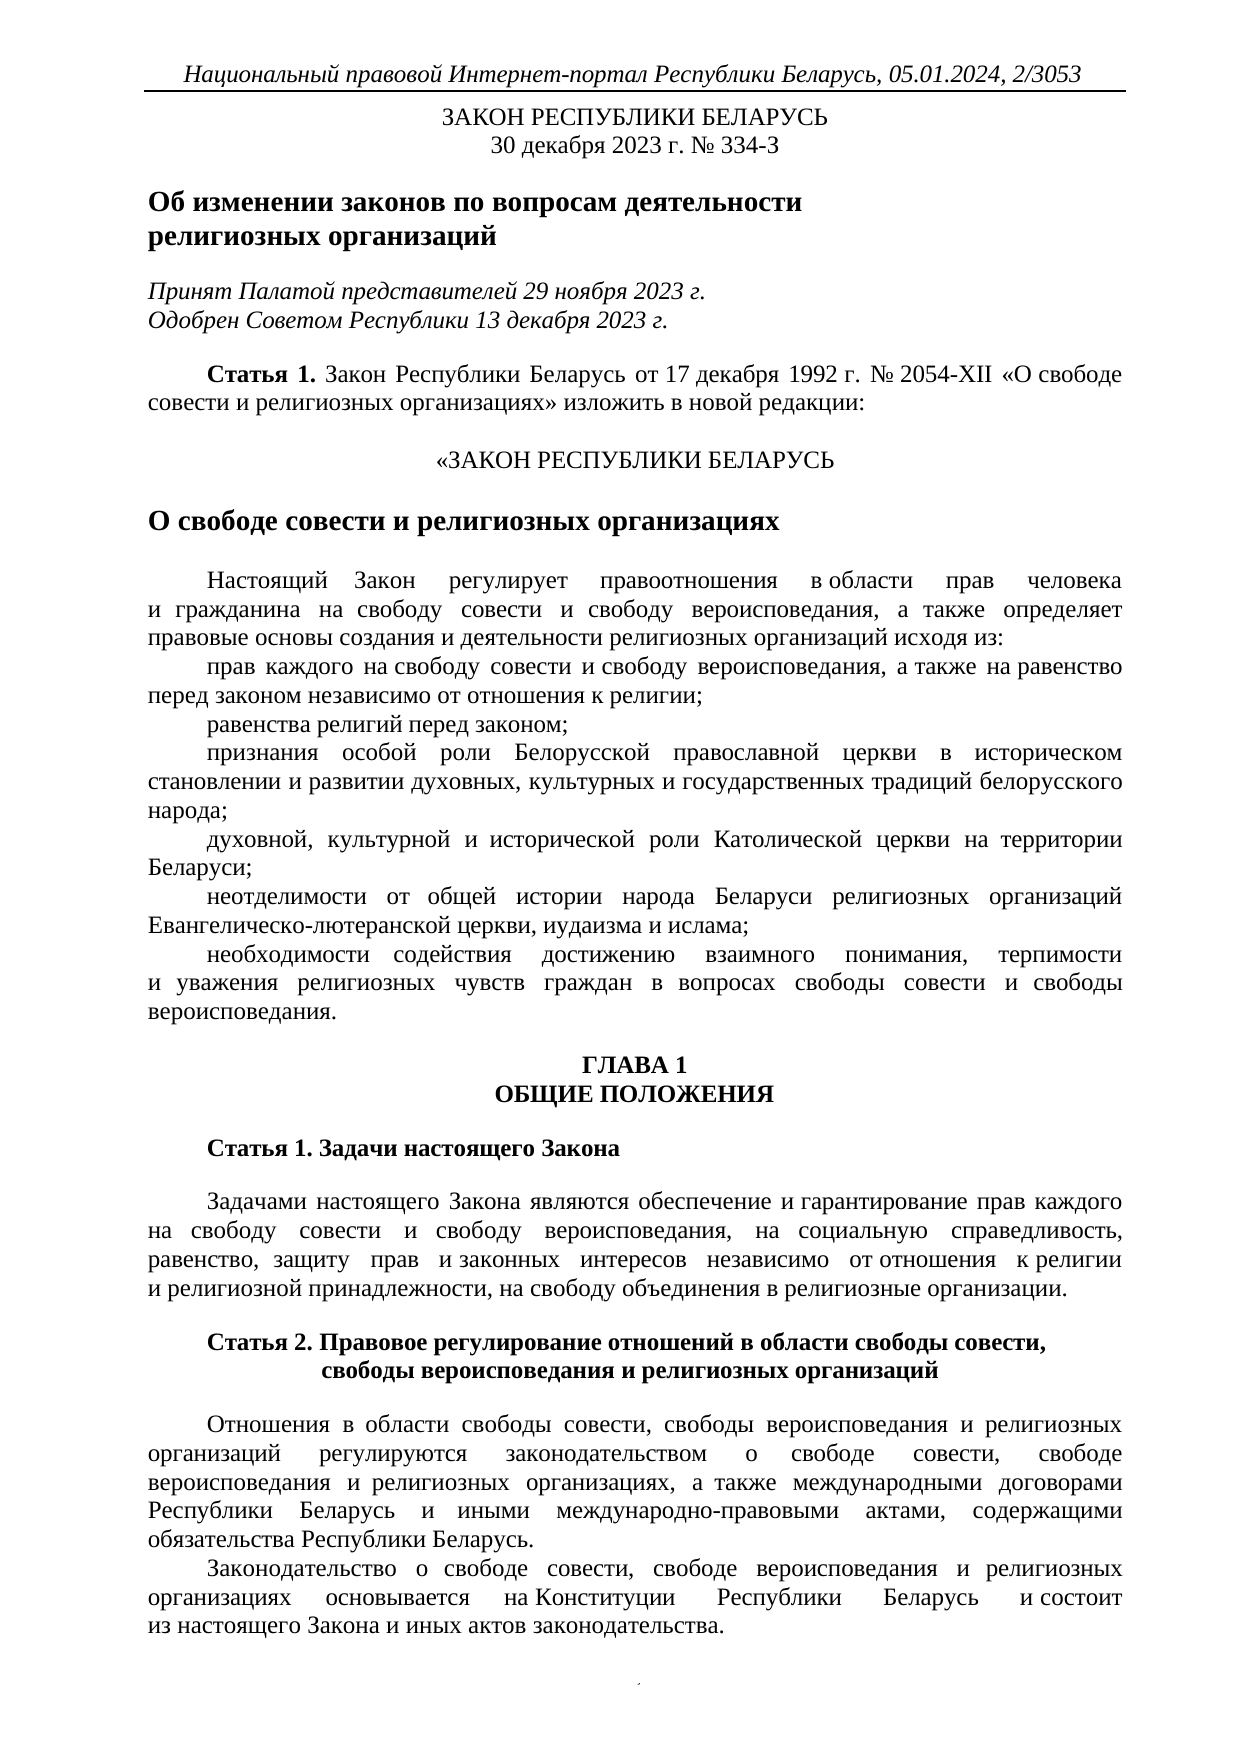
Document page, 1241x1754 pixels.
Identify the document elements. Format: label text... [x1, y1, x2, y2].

text Принят Палатой представителей 29 ноября 2023 г. Одобрен Советом Республики 13 декабря 2023 г. [148, 276, 796, 334]
text Отношения в области свободы совести, свободы вероисповедания и религиозных организаций регулируются законодательством о свободе совести, свободе вероисповедания и религиозных организациях, а также международными договорами Республики Беларусь и иными международно-правовыми актами, содержащими обязательства Республики Беларусь. [148, 1409, 1123, 1553]
text прав каждого на свободу совести и свободу вероисповедания, а также на равенство перед законом независимо от отношения к религии; [148, 651, 1123, 709]
subtitle ГЛАВА 1 ОБЩИЕ ПОЛОЖЕНИЯ [494, 1050, 776, 1108]
text ЗАКОН РЕСПУБЛИКИ БЕЛАРУСЬ [196, 102, 1074, 130]
text неотделимости от общей истории народа Беларуси религиозных организаций Евангелическо-лютеранской церкви, иудаизма и ислама; [148, 881, 1123, 939]
text Статья 1. Закон Республики Беларусь от 17 декабря 1992 г. № 2054-XII «О свободе совести и религиозных организациях» изложить в новой редакции: [148, 359, 1123, 416]
text «ЗАКОН РЕСПУБЛИКИ БЕЛАРУСЬ [132, 445, 1138, 474]
text 30 декабря 2023 г. № 334-З [148, 130, 1138, 159]
text Настоящий Закон регулирует правоотношения в области прав человека и гражданина на свободу совести и свободу вероисповедания, а также определяет правовые основы создания и деятельности религиозных организаций исходя из: [148, 565, 1123, 651]
text Об изменении законов по вопросам деятельности религиозных организаций [148, 184, 967, 252]
text О свободе совести и религиозных организациях [148, 503, 1138, 536]
text духовной, культурной и исторической роли Католической церкви на территории Беларуси; [148, 824, 1123, 881]
subtitle Статья 2. Правовое регулирование отношений в области свободы совести, свободы вероисповедания и религиозных организаций [207, 1327, 1123, 1384]
text Задачами настоящего Закона являются обеспечение и гарантирование прав каждого на свободу совести и свободу вероисповедания, на социальную справедливость, равенство, защиту прав и законных интересов независимо от отношения к религии и религиозной принадлежности, на свободу объединения в религиозные организации. [148, 1186, 1123, 1301]
text необходимости содействия достижению взаимного понимания, терпимости и уважения религиозных чувств граждан в вопросах свободы совести и свободы вероисповедания. [148, 939, 1123, 1025]
text Статья 1. Задачи настоящего Закона [207, 1133, 1138, 1162]
text признания особой роли Белорусской православной церкви в историческом становлении и развитии духовных, культурных и государственных традиций белорусского народа; [148, 737, 1123, 824]
text равенства религий перед законом; [207, 709, 1138, 737]
text Законодательство о свободе совести, свободе вероисповедания и религиозных организациях основывается на Конституции Республики Беларусь и состоит из настоящего Закона и иных актов законодательства. [148, 1553, 1123, 1639]
